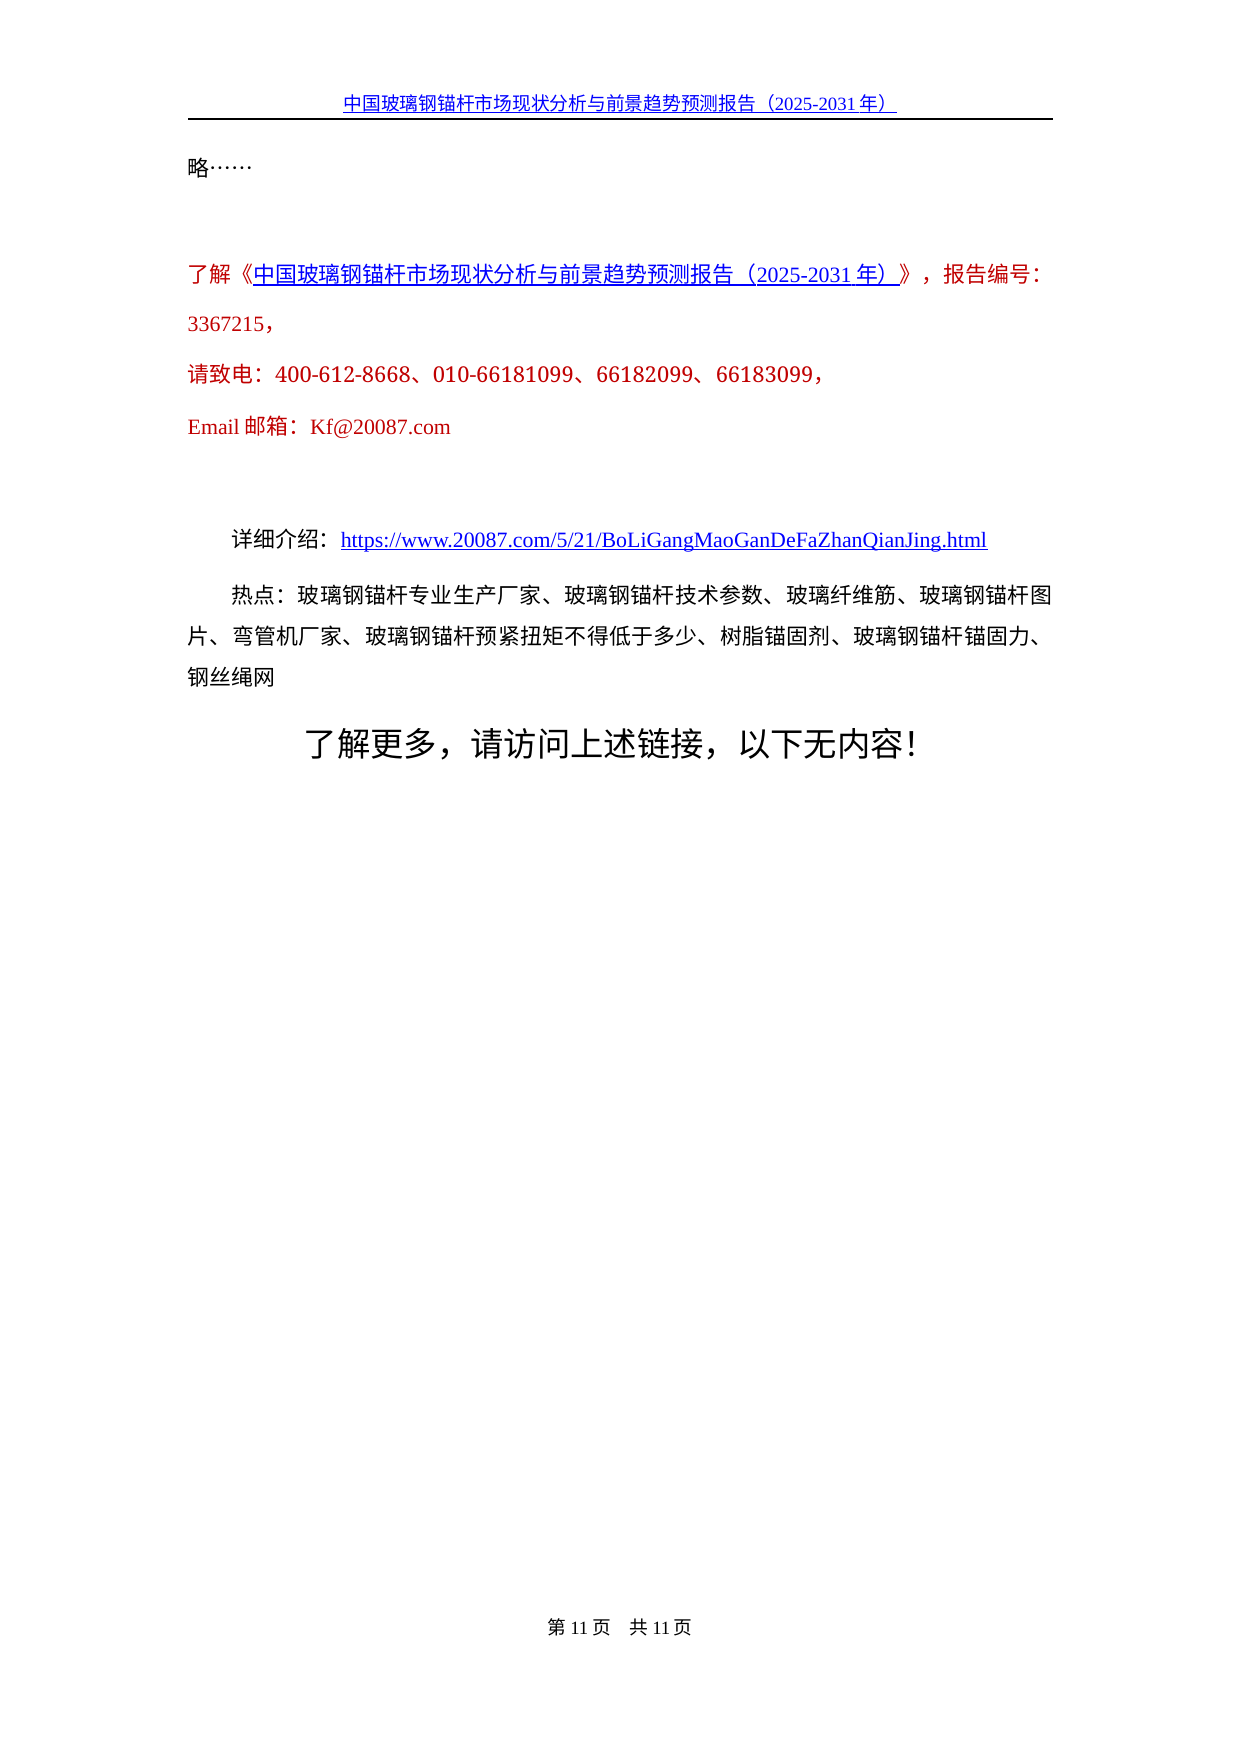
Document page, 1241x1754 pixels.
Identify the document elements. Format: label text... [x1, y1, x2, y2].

text Email邮箱：Kf@20087.com [187, 408, 1053, 441]
text 详细介绍：https://www.20087.com/5/21/BoLiGangMaoGanDeFaZhanQianJing.html [187, 521, 1053, 554]
text 热点：玻璃钢锚杆专业生产厂家、玻璃钢锚杆技术参数、玻璃纤维筋、玻璃钢锚杆图片、弯管机厂家、玻璃钢锚杆预紧扭矩不得低于多少、树脂锚固剂、玻璃钢锚杆锚固力、钢丝绳网 [187, 578, 1053, 692]
title 了解更多，请访问上述链接，以下无内容！ [187, 709, 1053, 774]
text 请致电：400-612-8668、010-66181099、66182099、66183099， [187, 357, 1053, 389]
text 了解《中国玻璃钢锚杆市场现状分析与前景趋势预测报告（2025-2031年）》，报告编号：3367215， [187, 257, 1053, 338]
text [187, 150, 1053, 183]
